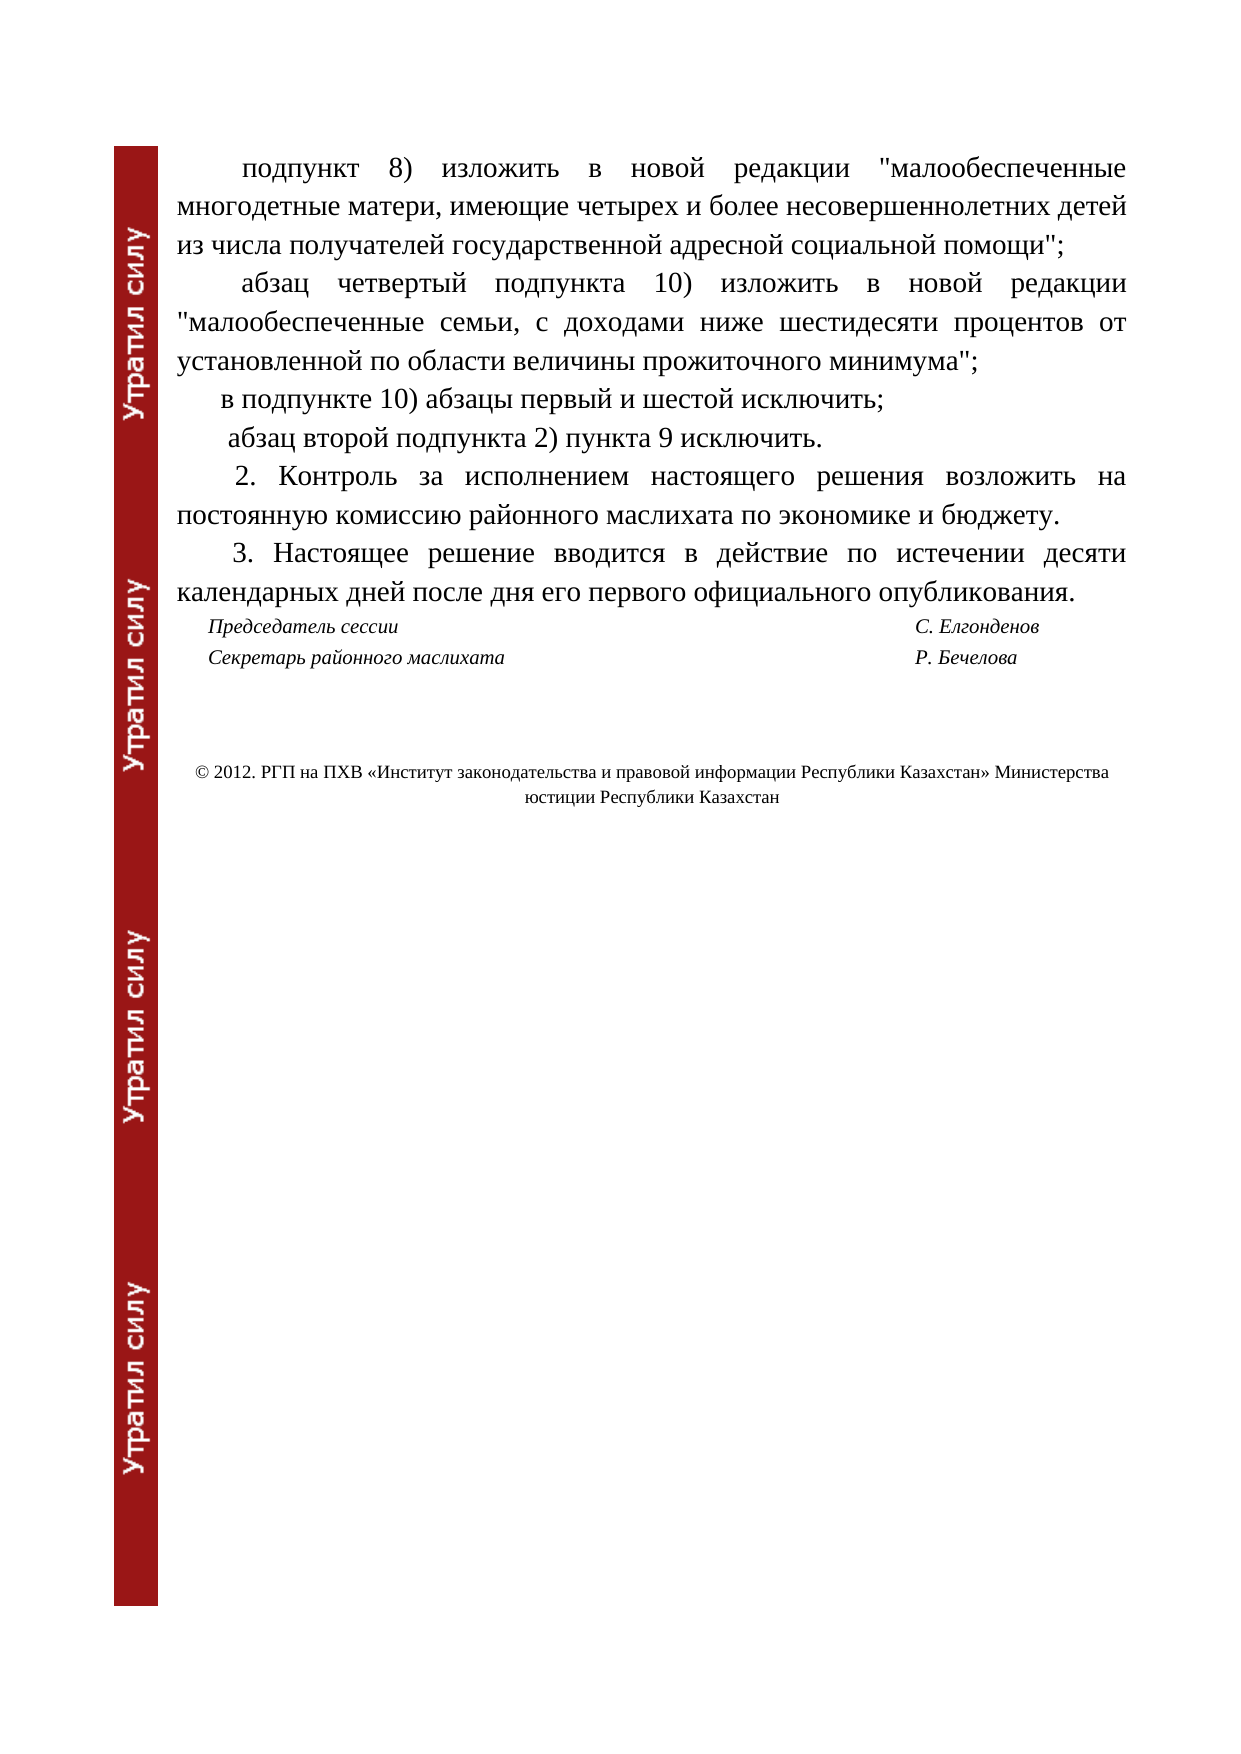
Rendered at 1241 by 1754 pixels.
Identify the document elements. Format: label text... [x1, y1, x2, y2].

table_header С. Елгонденов [913, 613, 1240, 643]
picture [114, 415, 158, 420]
picture [114, 146, 158, 150]
picture [114, 453, 158, 458]
picture [114, 808, 158, 1606]
table_cell Р. Бечелова [913, 644, 1240, 674]
text 3. Настоящее решение вводится в действие по истечении десяти календарных дней после дня его первого официального опубликования. [112, 535, 1128, 607]
picture [114, 376, 158, 381]
table_header Председатель сессии [101, 613, 913, 643]
text подпункт 8) изложить в новой редакции "малообеспеченные многодетные матери, имеющие четырех и более несовершеннолетних детей из числа получателей государственной адресной социальной помощи"; [112, 150, 1128, 261]
text в подпункте 10) абзацы первый и шестой исключить; [112, 381, 1128, 415]
text абзац четвертый подпункта 10) изложить в новой редакции "малообеспеченные семьи, с доходами ниже шестидесяти процентов от установленной по области величины прожиточного минимума"; [112, 266, 1128, 376]
picture [114, 607, 158, 613]
text абзац второй подпункта 2) пункта 9 исключить. [112, 420, 1128, 453]
table_cell Секретарь районного маслихата [101, 644, 913, 674]
picture [114, 674, 158, 761]
text © 2012. РГП на ПХВ «Институт законодательства и правовой информации Республики Казахстан» Министерства юстиции Республики Казахстан [112, 761, 1128, 808]
picture [114, 530, 158, 535]
picture [114, 261, 158, 266]
text 2. Контроль за исполнением настоящего решения возложить на постоянную комиссию районного маслихата по экономике и бюджету. [112, 458, 1128, 530]
